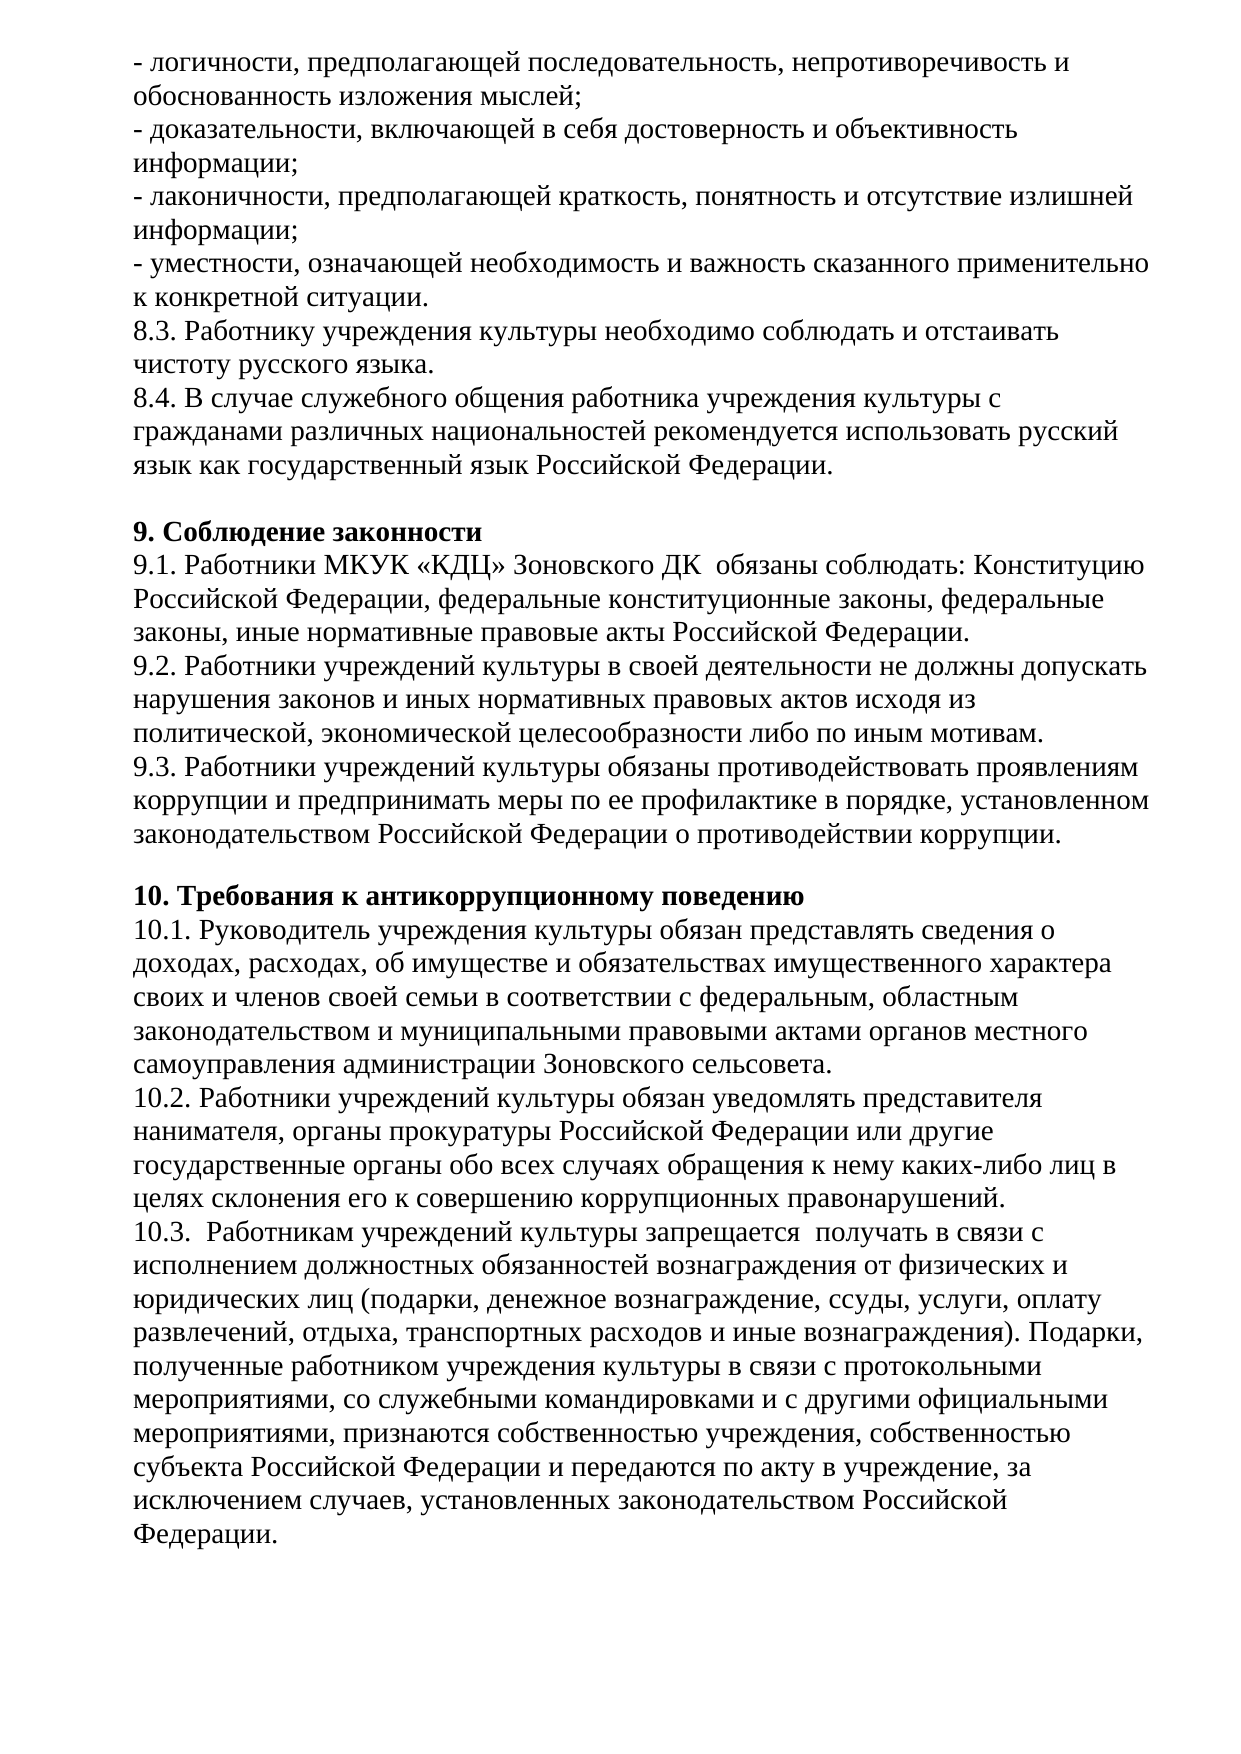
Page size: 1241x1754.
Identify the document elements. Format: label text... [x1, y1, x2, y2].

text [133, 44, 1152, 849]
text 10. Требования к антикоррупционному поведению 10.1. Руководитель учреждения культуры обязан представлять сведения о доходах, расходах, об имуществе и обязательствах имущественного характера своих и членов своей семьи в соответствии с федеральным, областным законодательством и муниципальными правовыми актами органов местного самоуправления администрации Зоновского сельсовета. 10.2. Работники учреждений культуры обязан уведомлять представителя нанимателя, органы прокуратуры Российской Федерации или другие государственные органы обо всех случаях обращения к нему каких-либо лиц в целях склонения его к совершению коррупционных правонарушений. 10.3. Работникам учреждений культуры запрещается получать в связи с исполнением должностных обязанностей вознаграждения от физических и юридических лиц (подарки, денежное вознаграждение, ссуды, услуги, оплату развлечений, отдыха, транспортных расходов и иные вознаграждения). Подарки, полученные работником учреждения культуры в связи с протокольными мероприятиями, со служебными командировками и с другими официальными мероприятиями, признаются собственностью учреждения, собственностью субъекта Российской Федерации и передаются по акту в учреждение, за исключением случаев, установленных законодательством Российской Федерации. [133, 878, 1152, 1612]
